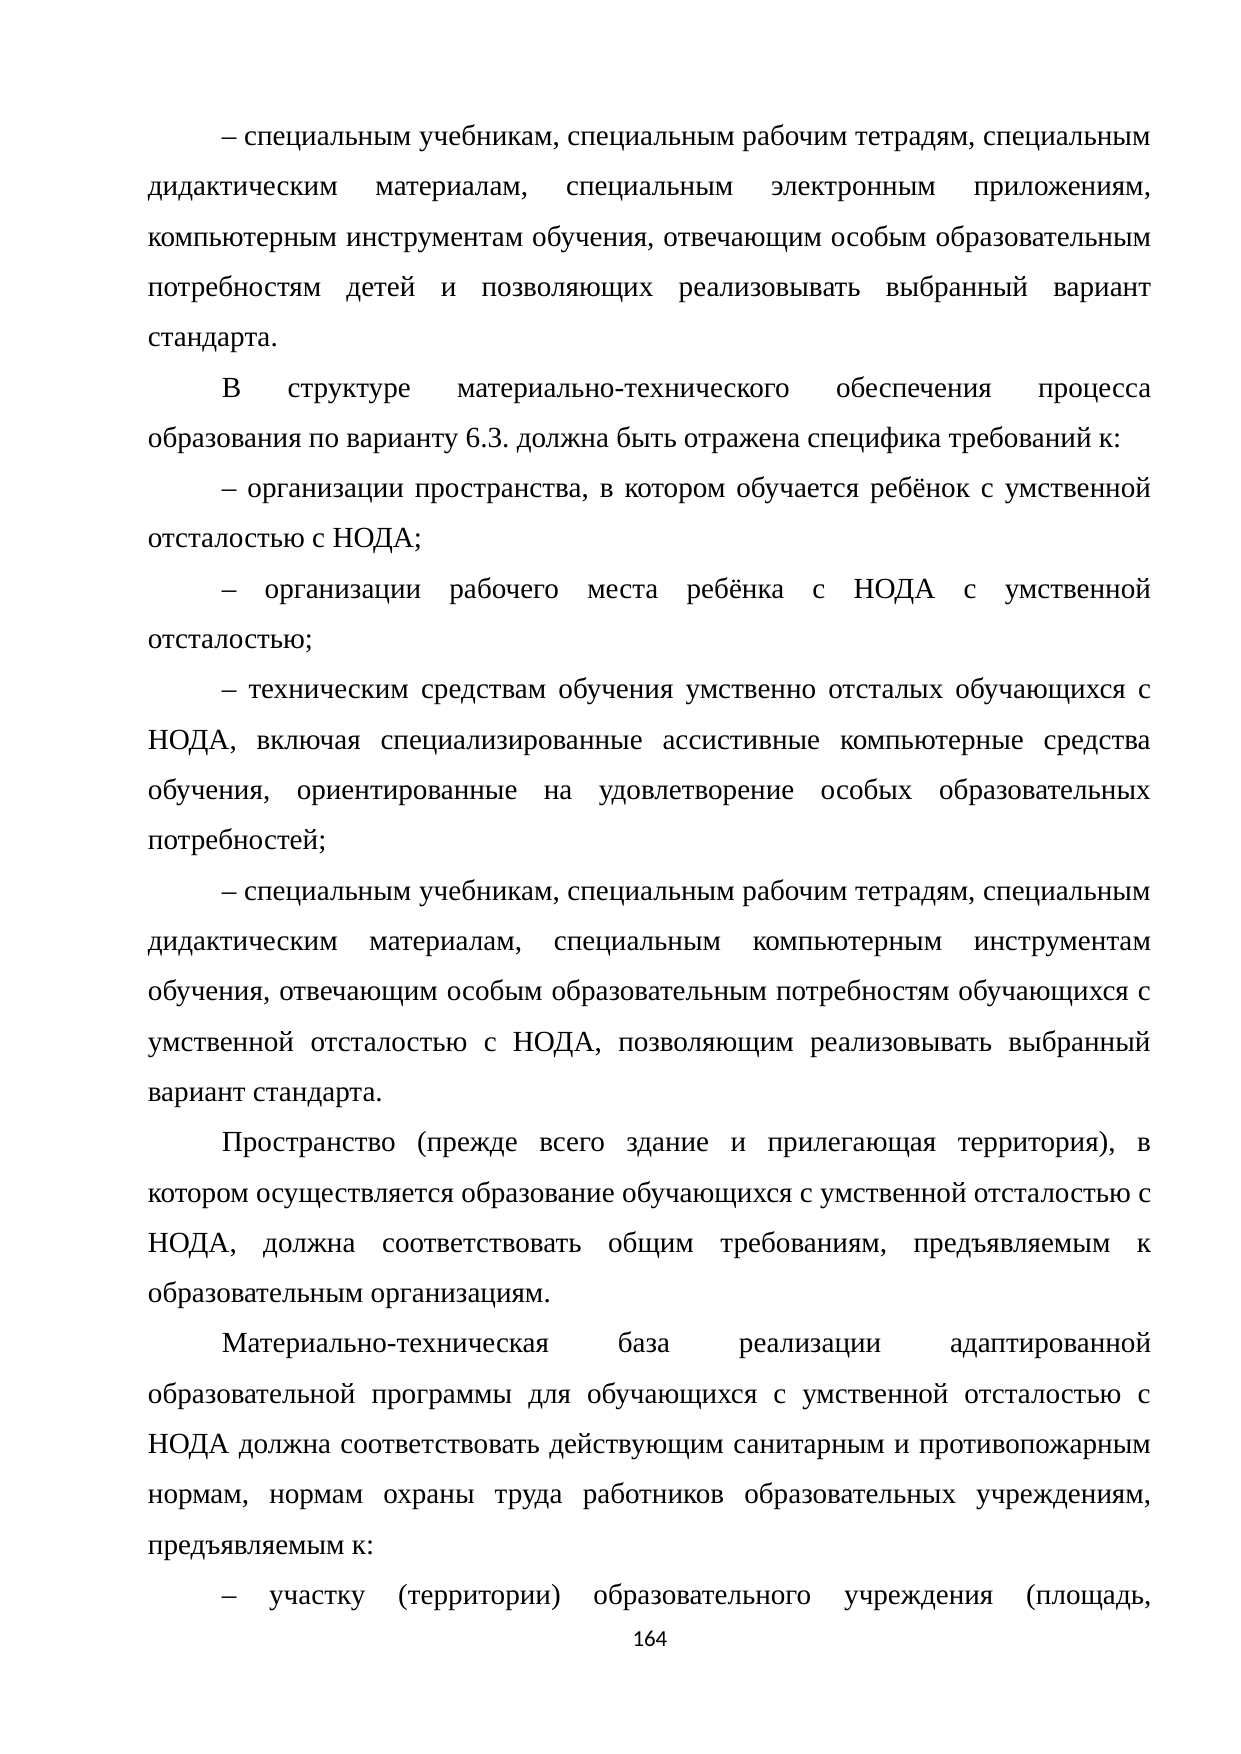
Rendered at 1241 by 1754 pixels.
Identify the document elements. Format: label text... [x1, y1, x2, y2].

text – специальным учебникам, специальным рабочим тетрадям, специальным дидактическим материалам, специальным компьютерным инструментам обучения, отвечающим особым образовательным потребностям обучающихся с умственной отсталостью с НОДА, позволяющим реализовывать выбранный вариант стандарта. [148, 873, 1152, 1108]
text – специальным учебникам, специальным рабочим тетрадям, специальным дидактическим материалам, специальным электронным приложениям, компьютерным инструментам обучения, отвечающим особым образовательным потребностям детей и позволяющих реализовывать выбранный вариант стандарта. [148, 118, 1152, 353]
text – организации рабочего места ребёнка с НОДА с умственной отсталостью; [148, 571, 1152, 655]
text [148, 1577, 1152, 1611]
text – техническим средствам обучения умственно отсталых обучающихся с НОДА, включая специализированные ассистивные компьютерные средства обучения, ориентированные на удовлетворение особых образовательных потребностей; [148, 672, 1152, 856]
text – организации пространства, в котором обучается ребёнок с умственной отсталостью с НОДА; [148, 470, 1152, 554]
text Материально-техническая база реализации адаптированной образовательной программы для обучающихся с умственной отсталостью с НОДА должна соответствовать действующим санитарным и противопожарным нормам, нормам охраны труда работников образовательных учреждениям, предъявляемым к: [148, 1326, 1152, 1560]
text Пространство (прежде всего здание и прилегающая территория), в котором осуществляется образование обучающихся с умственной отсталостью с НОДА, должна соответствовать общим требованиям, предъявляемым к образовательным организациям. [148, 1124, 1152, 1309]
text В структуре материально-технического обеспечения процесса образования по варианту 6.3. должна быть отражена специфика требований к: [148, 370, 1152, 453]
